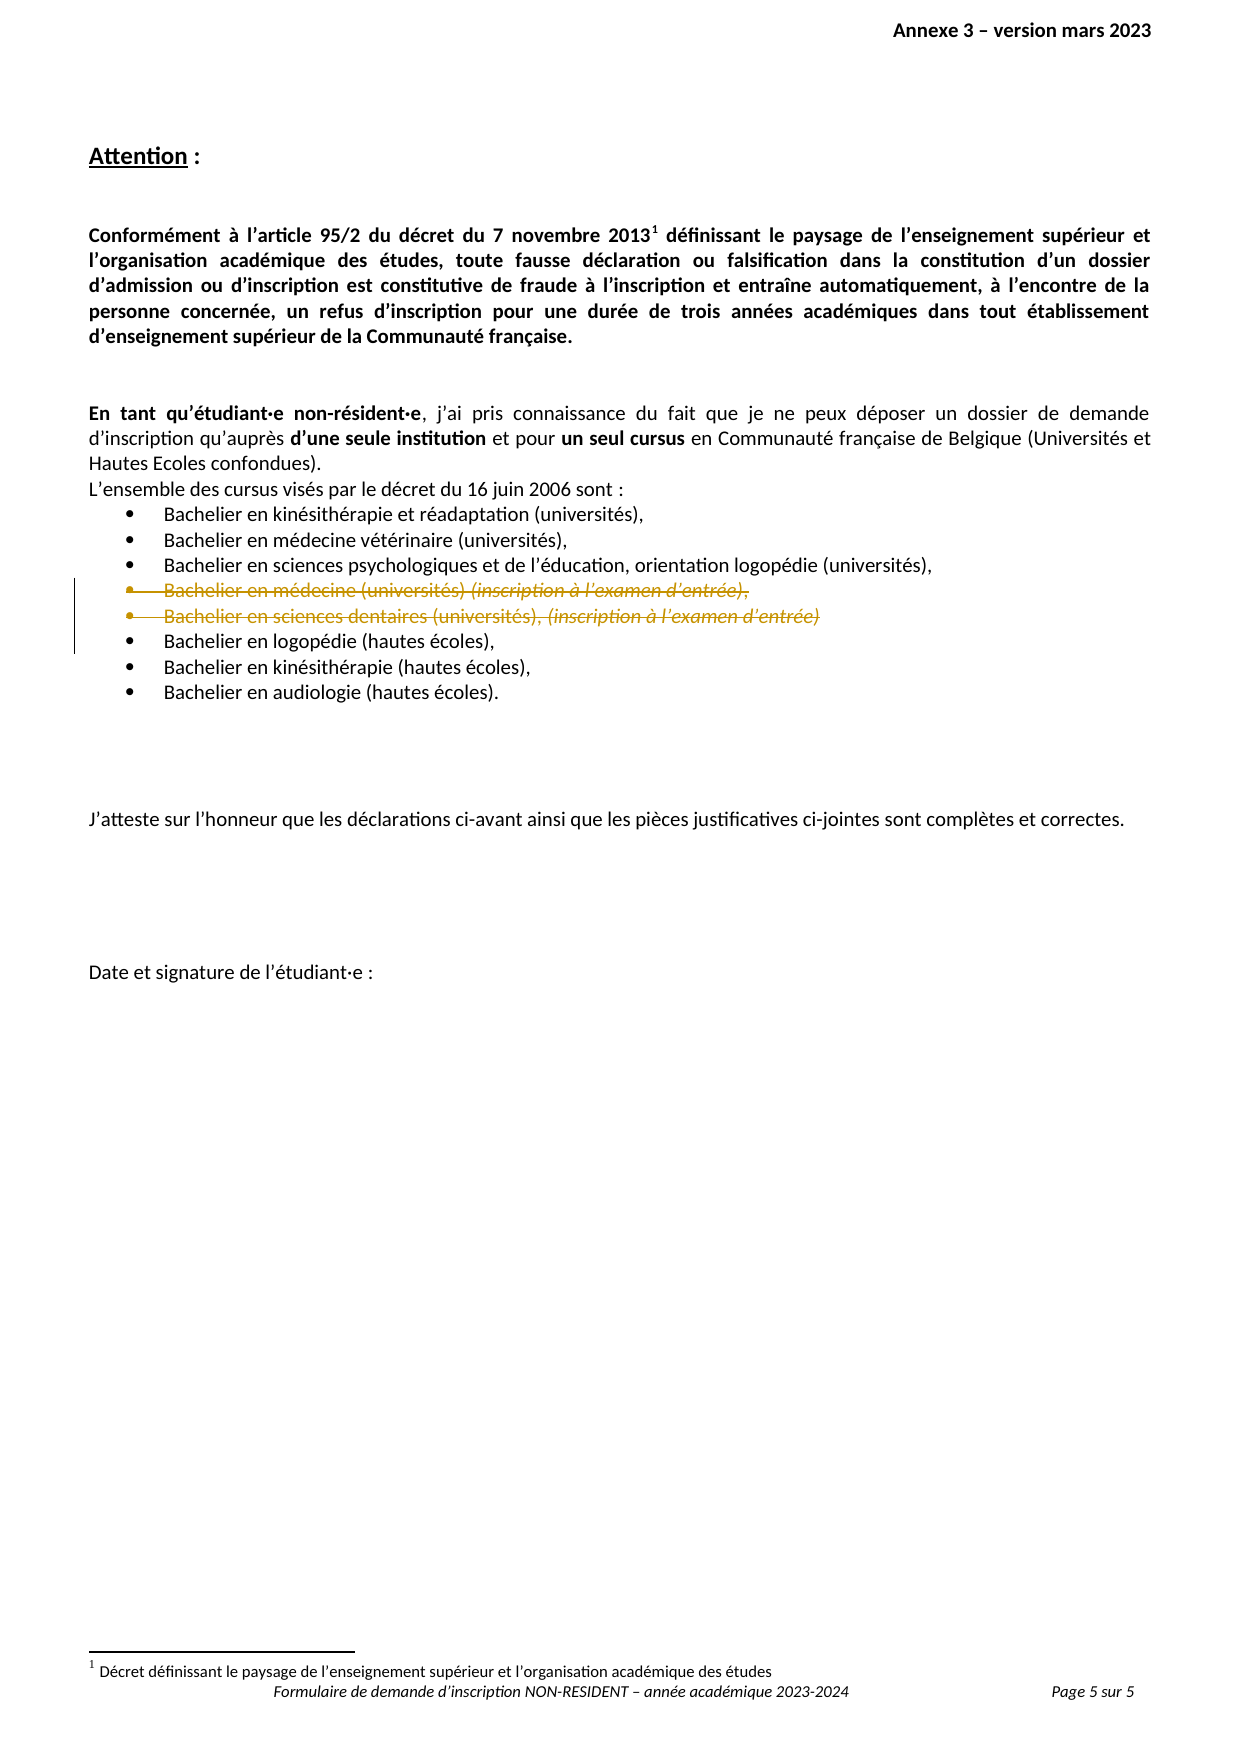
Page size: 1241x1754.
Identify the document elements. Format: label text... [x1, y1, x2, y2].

text En tant qu’étudiant·e non-résident·e, j’ai pris connaissance du fait que je ne peux déposer un dossier de demande d’inscription qu’auprès d’une seule institution et pour un seul cursus en Communauté française de Belgique (Universités et Hautes Ecoles confondues). [89, 400, 1152, 476]
list Bachelier en audiologie (hautes écoles). [126, 679, 1152, 705]
list Bachelier en médecine vétérinaire (universités), [126, 527, 1152, 552]
list Bachelier en logopédie (hautes écoles), [126, 628, 1152, 654]
list Bachelier en kinésithérapie (hautes écoles), [126, 654, 1152, 679]
list Bachelier en kinésithérapie et réadaptation (universités), [126, 501, 1152, 527]
list Bachelier en sciences psychologiques et de l’éducation, orientation logopédie (universités), [126, 552, 1152, 578]
text J’atteste sur l’honneur que les déclarations ci-avant ainsi que les pièces justificatives ci-jointes sont complètes et correctes. [89, 806, 1152, 832]
text Date et signature de l’étudiant·e : [89, 959, 1152, 984]
text L’ensemble des cursus visés par le décret du 16 juin 2006 sont : [89, 476, 1152, 501]
text Conformément à l’article 95/2 du décret du 7 novembre 2013 définissant le paysage de l’enseignement supérieur et l’organisation académique des études, toute fausse déclaration ou falsification dans la constitution d’un dossier d’admission ou d’inscription est constitutive de fraude à l’inscription et entraîne automatiquement, à l’encontre de la personne concernée, un refus d’inscription pour une durée de trois années académiques dans tout établissement d’enseignement supérieur de la Communauté française. [89, 222, 1152, 349]
text Attention : [89, 141, 1152, 171]
